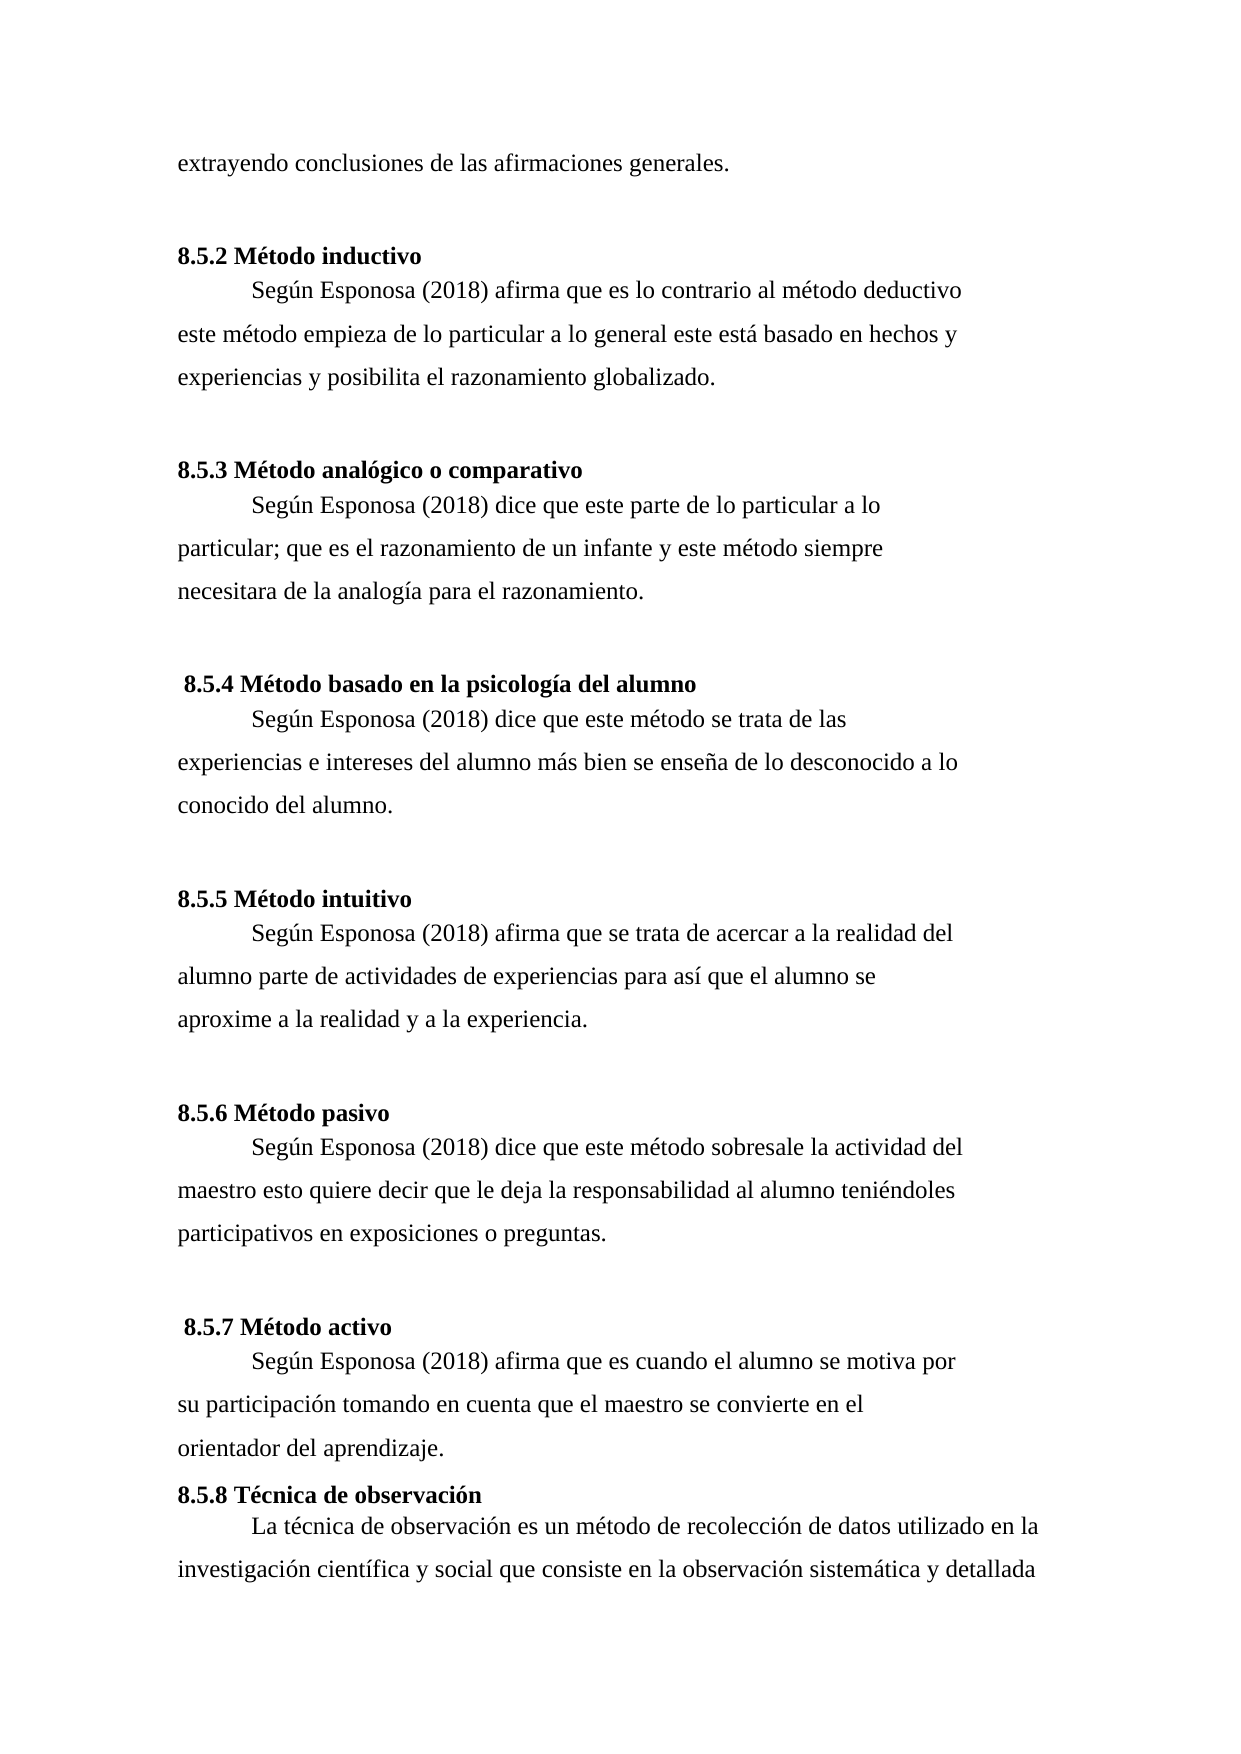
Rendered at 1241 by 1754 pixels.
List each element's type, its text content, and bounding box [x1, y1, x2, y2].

text Según Esponosa (2018) dice que este método sobresale la actividad del maestro esto quiere decir que le deja la responsabilidad al alumno teniéndoles participativos en exposiciones o preguntas. [177, 1132, 968, 1247]
subtitle 8.5.5 Método intuitivo [177, 884, 1063, 912]
subtitle 8.5.3 Método analógico o comparativo [177, 455, 1063, 484]
subtitle 8.5.6 Método pasivo [177, 1098, 1063, 1127]
subtitle 8.5.2 Método inductivo [177, 241, 1063, 270]
text Según Esponosa (2018) dice que este método se trata de las experiencias e intereses del alumno más bien se enseña de lo desconocido a lo conocido del alumno. [177, 704, 968, 819]
text Según Esponosa (2018) afirma que es lo contrario al método deductivo este método empieza de lo particular a lo general este está basado en hechos y experiencias y posibilita el razonamiento globalizado. [177, 276, 968, 391]
text Según Esponosa (2018) afirma que es cuando el alumno se motiva por su participación tomando en cuenta que el maestro se convierte en el orientador del aprendizaje. [177, 1346, 968, 1461]
subtitle 8.5.4 Método basado en la psicología del alumno [177, 669, 1063, 698]
subtitle 8.5.7 Método activo [177, 1312, 1063, 1341]
text Según Esponosa (2018) afirma que se trata de acercar a la realidad del alumno parte de actividades de experiencias para así que el alumno se aproxime a la realidad y a la experiencia. [177, 918, 968, 1033]
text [177, 1511, 1063, 1583]
text Según Esponosa (2018) dice que este parte de lo particular a lo particular; que es el razonamiento de un infante y este método siempre necesitara de la analogía para el razonamiento. [177, 490, 968, 605]
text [177, 148, 1053, 176]
subtitle 8.5.8 Técnica de observación [177, 1480, 1063, 1509]
